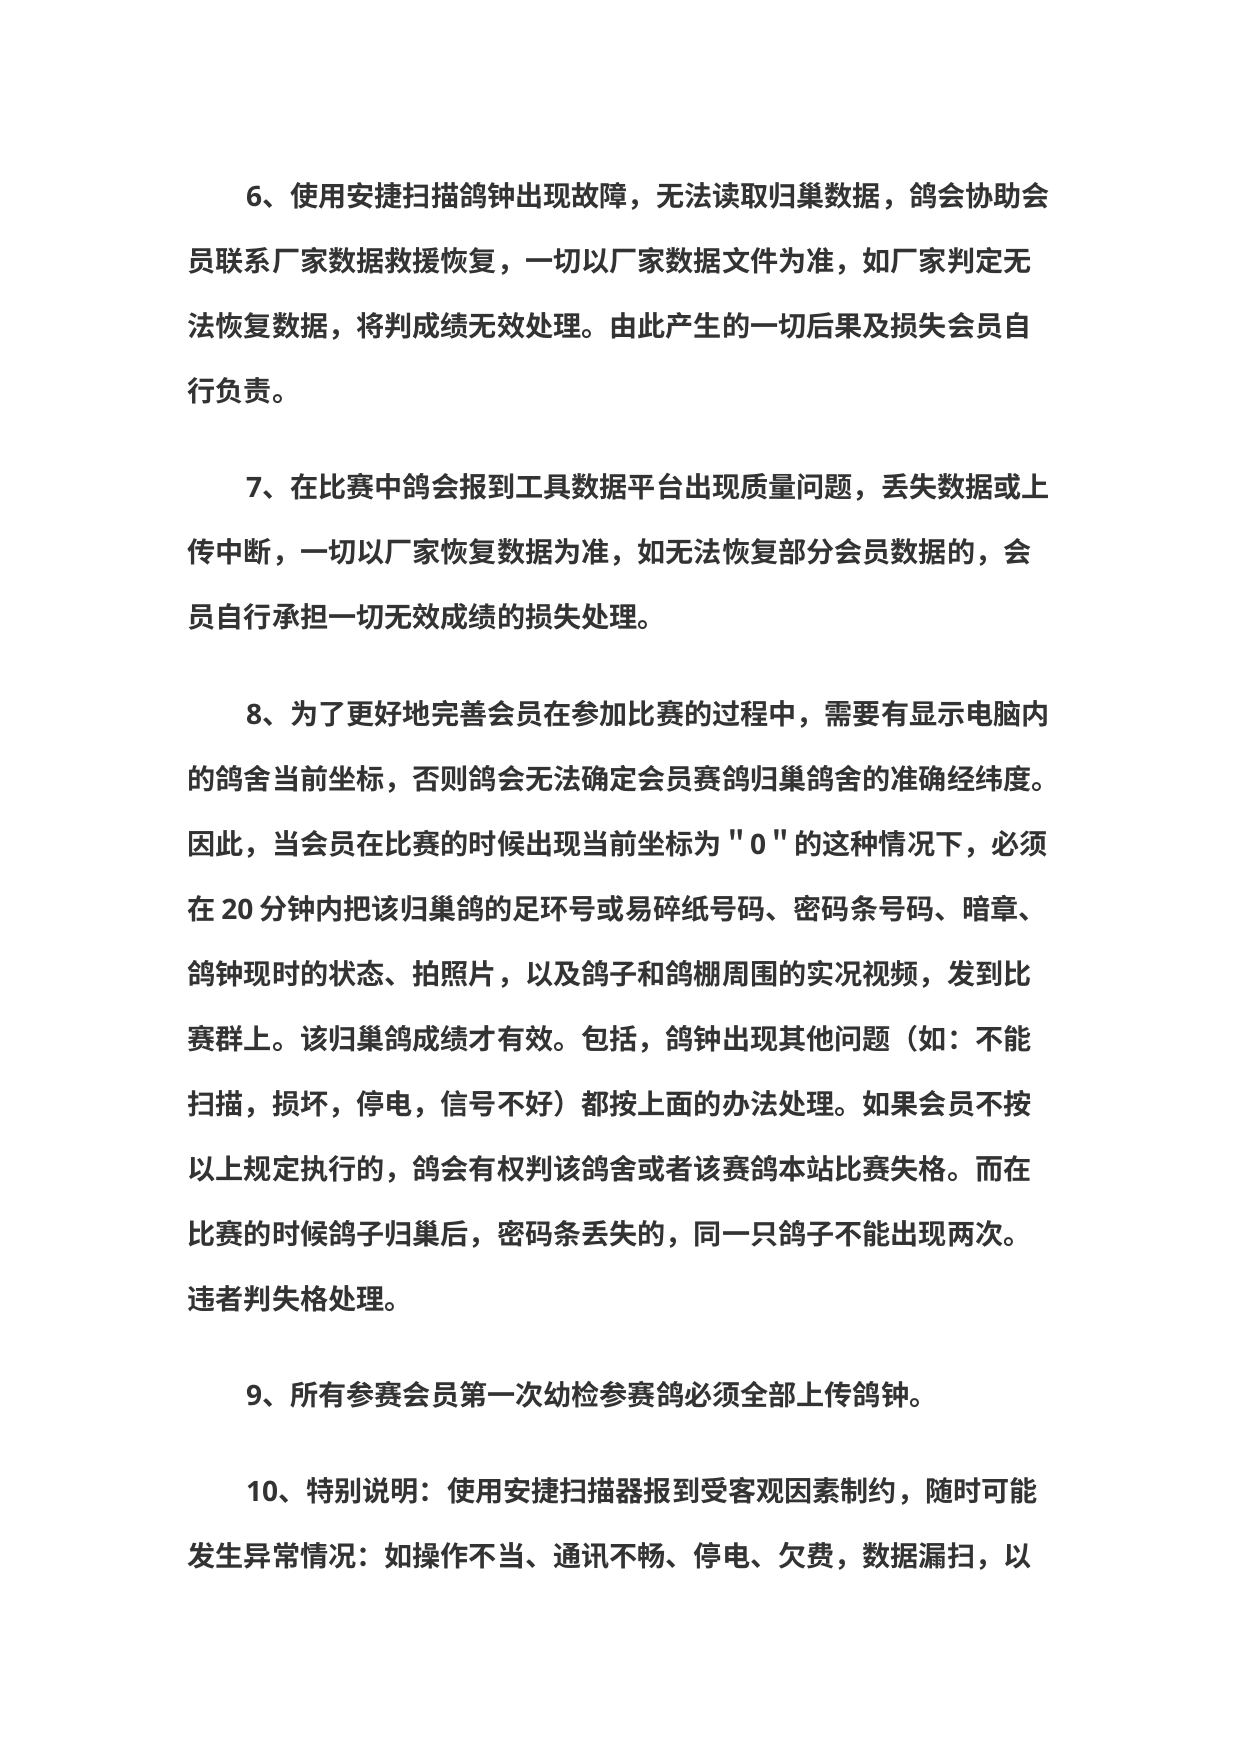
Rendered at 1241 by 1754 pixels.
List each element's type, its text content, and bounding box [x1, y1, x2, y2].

text 6、使用安捷扫描鸽钟出现故障，无法读取归巢数据，鸽会协助会员联系厂家数据救援恢复，一切以厂家数据文件为准，如厂家判定无法恢复数据，将判成绩无效处理。由此产生的一切后果及损失会员自行负责。 [187, 162, 1053, 422]
text 8、为了更好地完善会员在参加比赛的过程中，需要有显示电脑内的鸽舍当前坐标，否则鸽会无法确定会员赛鸽归巢鸽舍的准确经纬度。因此，当会员在比赛的时候出现当前坐标为＂0＂的这种情况下，必须在20分钟内把该归巢鸽的足环号或易碎纸号码、密码条号码、暗章、鸽钟现时的状态、拍照片，以及鸽子和鸽棚周围的实况视频，发到比赛群上。该归巢鸽成绩才有效。包括，鸽钟出现其他问题（如：不能扫描，损坏，停电，信号不好）都按上面的办法处理。如果会员不按以上规定执行的，鸽会有权判该鸽舍或者该赛鸽本站比赛失格。而在比赛的时候鸽子归巢后，密码条丢失的，同一只鸽子不能出现两次。违者判失格处理。 [187, 679, 1053, 1329]
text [187, 1457, 1053, 1587]
text 7、在比赛中鸽会报到工具数据平台出现质量问题，丢失数据或上传中断，一切以厂家恢复数据为准，如无法恢复部分会员数据的，会员自行承担一切无效成绩的损失处理。 [187, 453, 1053, 648]
text 9、所有参赛会员第一次幼检参赛鸽必须全部上传鸽钟。 [187, 1361, 1053, 1426]
